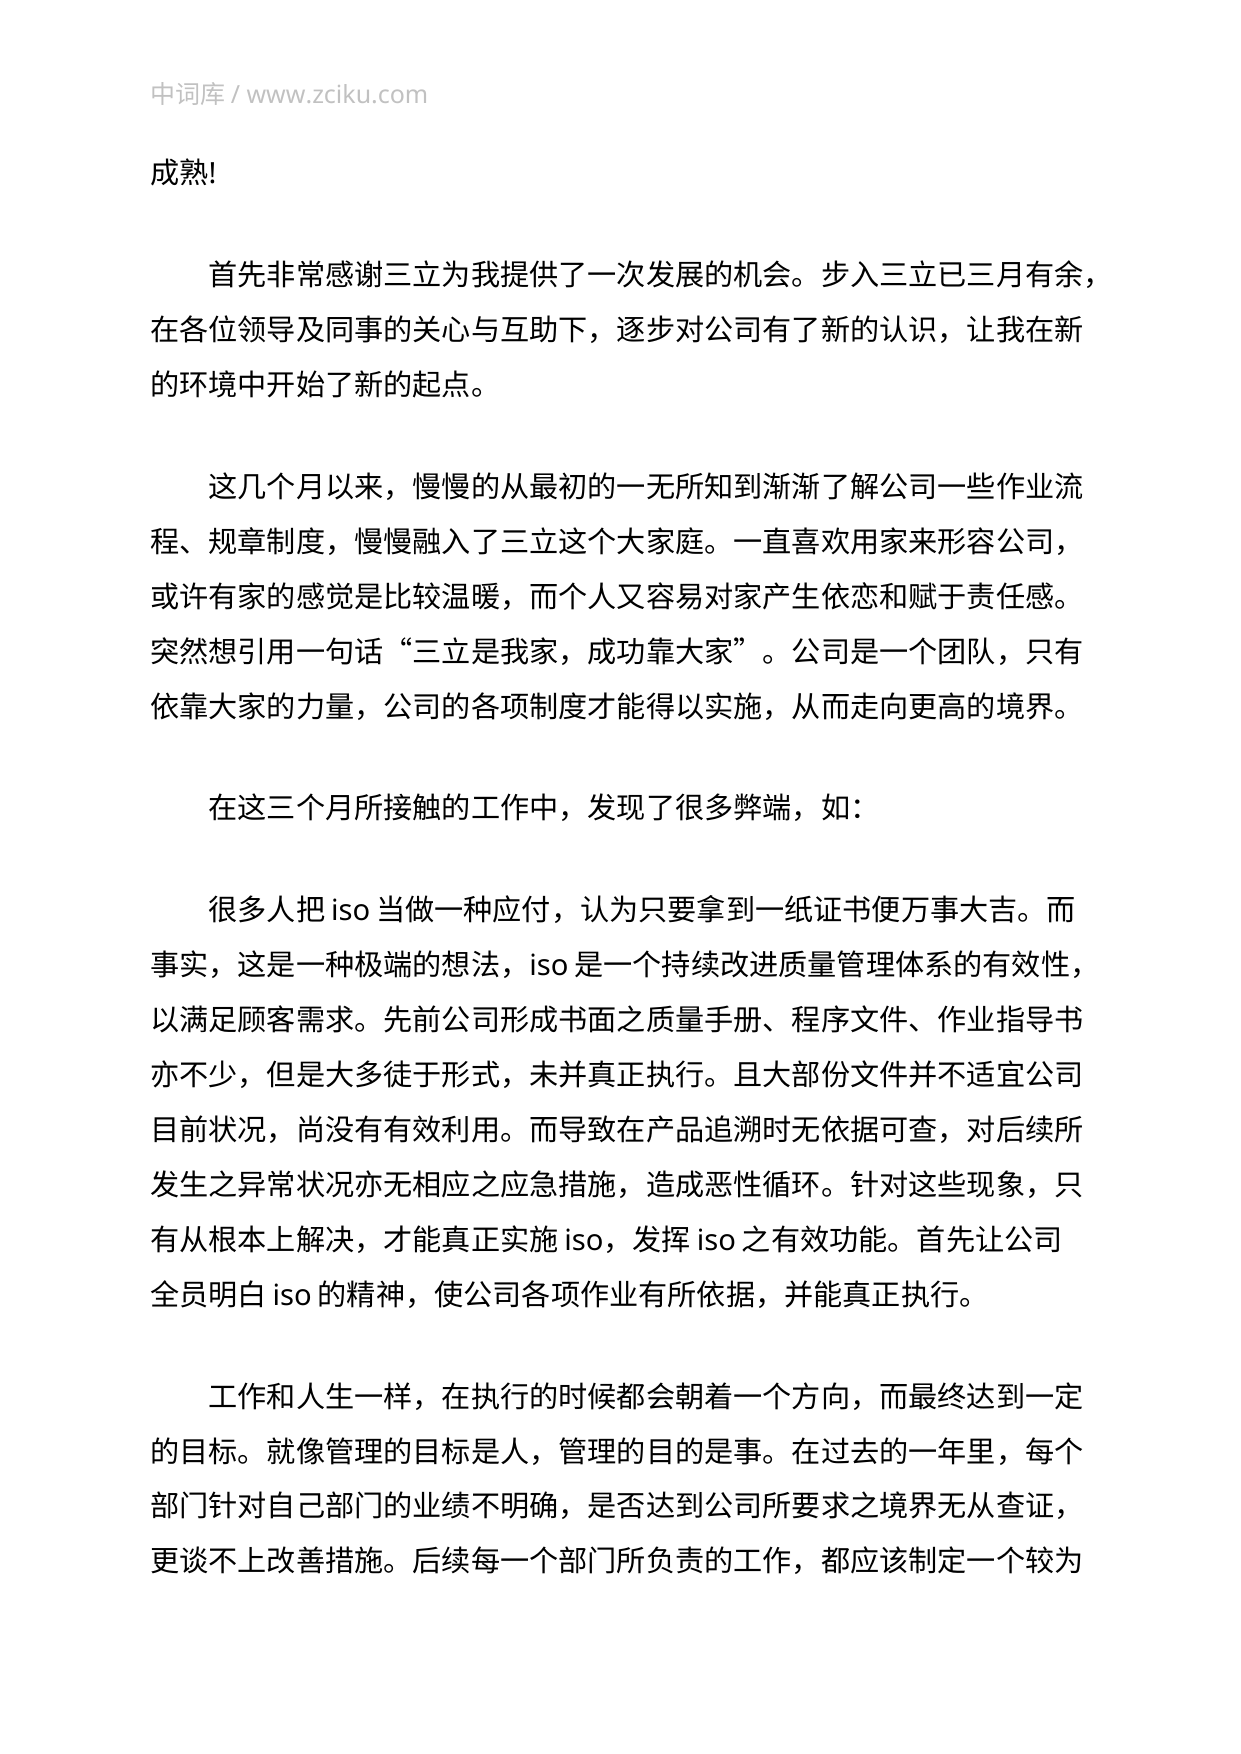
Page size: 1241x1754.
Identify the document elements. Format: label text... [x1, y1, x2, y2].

text 这几个月以来，慢慢的从最初的一无所知到渐渐了解公司一些作业流程、规章制度，慢慢融入了三立这个大家庭。一直喜欢用家来形容公司，或许有家的感觉是比较温暖，而个人又容易对家产生依恋和赋于责任感。突然想引用一句话“三立是我家，成功靠大家”。公司是一个团队，只有依靠大家的力量，公司的各项制度才能得以实施，从而走向更高的境界。 [150, 463, 1090, 725]
text 在这三个月所接触的工作中，发现了很多弊端，如： [150, 785, 1090, 827]
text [150, 150, 1090, 192]
text 首先非常感谢三立为我提供了一次发展的机会。步入三立已三月有余，在各位领导及同事的关心与互助下，逐步对公司有了新的认识，让我在新的环境中开始了新的起点。 [150, 252, 1090, 404]
text 很多人把iso当做一种应付，认为只要拿到一纸证书便万事大吉。而事实，这是一种极端的想法，iso是一个持续改进质量管理体系的有效性，以满足顾客需求。先前公司形成书面之质量手册、程序文件、作业指导书亦不少，但是大多徒于形式，未并真正执行。且大部份文件并不适宜公司目前状况，尚没有有效利用。而导致在产品追溯时无依据可查，对后续所发生之异常状况亦无相应之应急措施，造成恶性循环。针对这些现象，只有从根本上解决，才能真正实施iso，发挥iso之有效功能。首先让公司全员明白iso的精神，使公司各项作业有所依据，并能真正执行。 [150, 887, 1090, 1314]
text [150, 1373, 1090, 1580]
